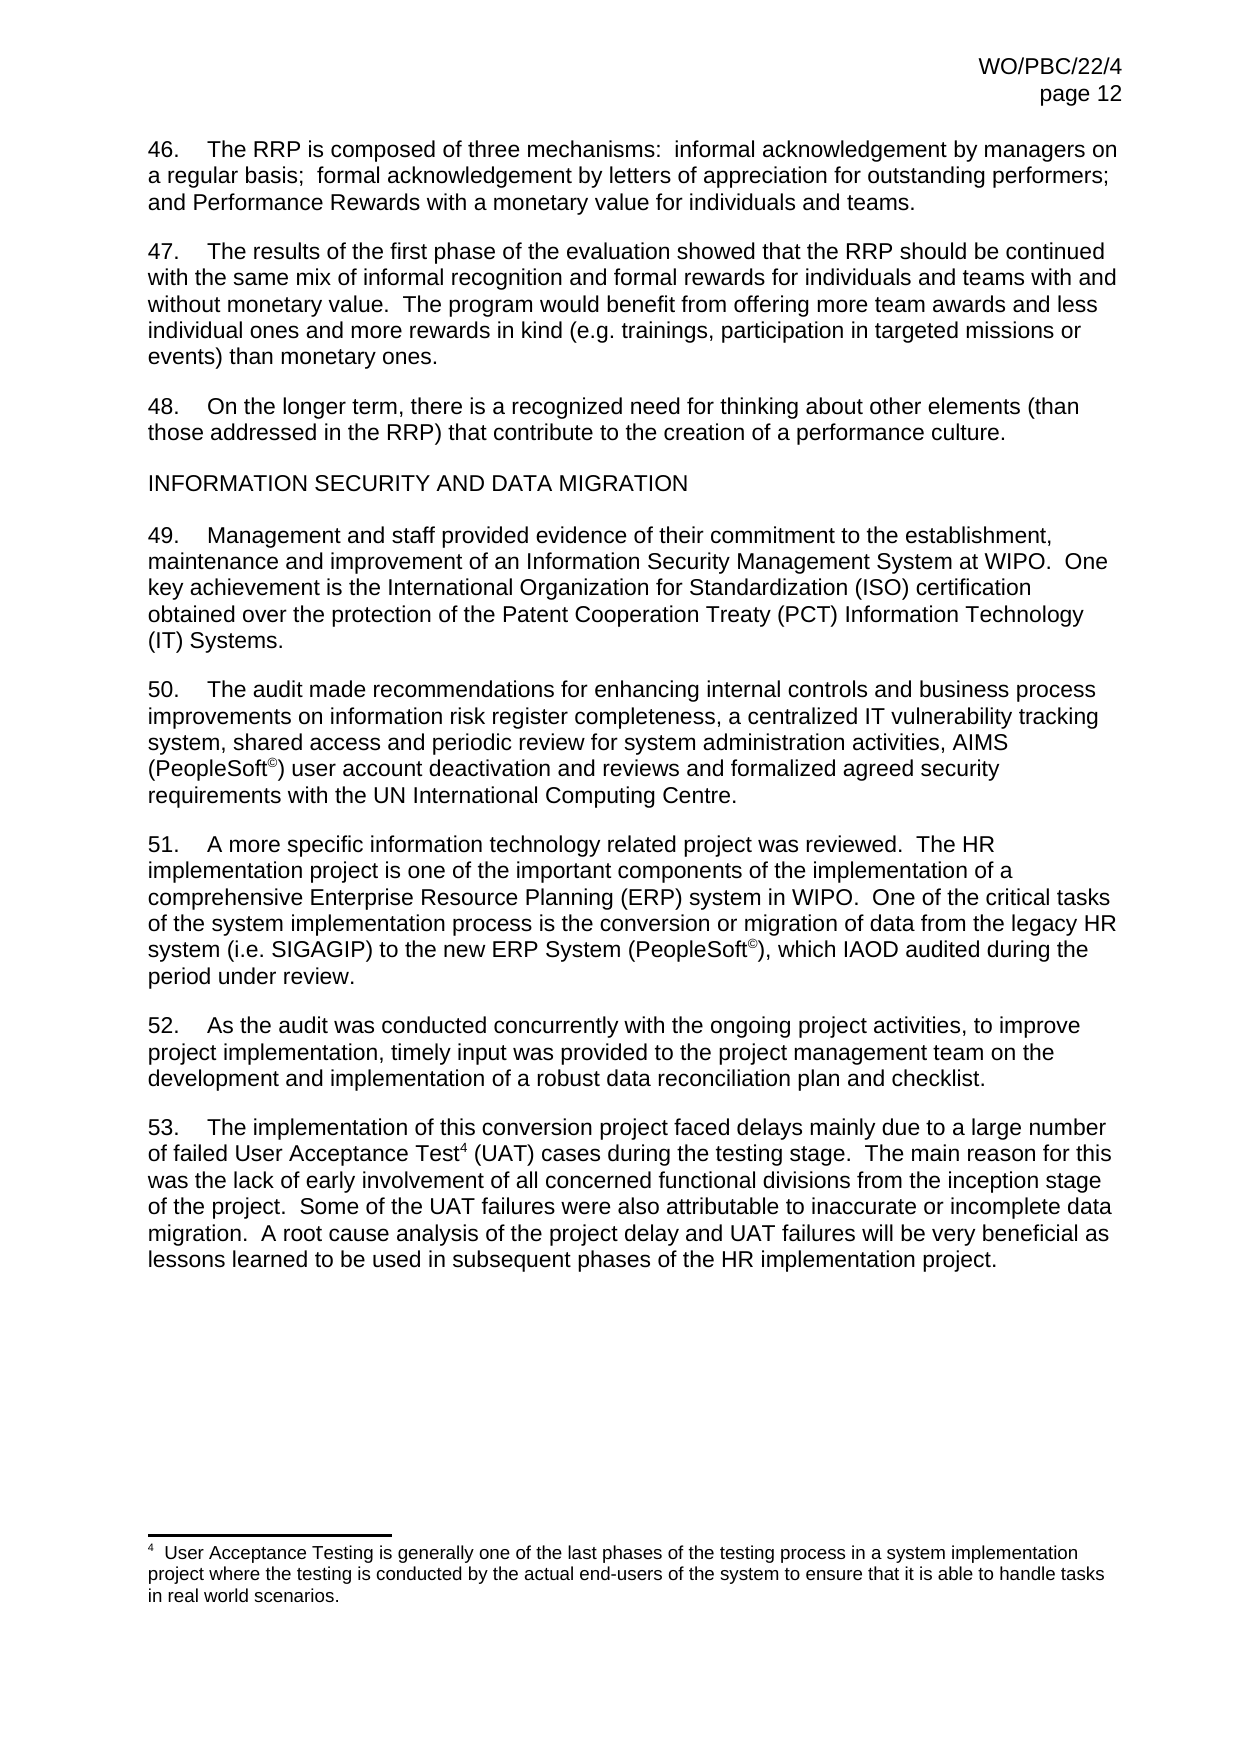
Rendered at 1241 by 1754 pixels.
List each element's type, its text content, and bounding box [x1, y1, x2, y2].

list The results of the first phase of the evaluation showed that the RRP should be continued with the same mix of informal recognition and formal rewards for individuals and teams with and without monetary value. The program would benefit from offering more team awards and less individual ones and more rewards in kind (e.g. trainings, participation in targeted missions or events) than monetary ones. [148, 238, 1122, 370]
list On the longer term, there is a recognized need for thinking about other elements (than those addressed in the RRP) that contribute to the creation of a performance culture. [148, 393, 1122, 445]
list Management and staff provided evidence of their commitment to the establishment, maintenance and improvement of an Information Security Management System at WIPO. One key achievement is the International Organization for Standardization (ISO) certification obtained over the protection of the Patent Cooperation Treaty (PCT) Information Technology (IT) Systems. [148, 522, 1122, 653]
list The RRP is composed of three mechanisms: informal acknowledgement by managers on a regular basis; formal acknowledgement by letters of appreciation for outstanding performers; and Performance Rewards with a monetary value for individuals and teams. [148, 136, 1122, 215]
list The implementation of this conversion project faced delays mainly due to a large number of failed User Acceptance Test (UAT) cases during the testing stage. The main reason for this was the lack of early involvement of all concerned functional divisions from the inception stage of the project. Some of the UAT failures were also attributable to inaccurate or incomplete data migration. A root cause analysis of the project delay and UAT failures will be very beneficial as lessons learned to be used in subsequent phases of the HR implementation project. [148, 1114, 1122, 1272]
list A more specific information technology related project was reviewed. The HR implementation project is one of the important components of the implementation of a comprehensive Enterprise Resource Planning (ERP) system in WIPO. One of the critical tasks of the system implementation process is the conversion or migration of data from the legacy HR system (i.e. SIGAGIP) to the new ERP System (PeopleSoft©), which IAOD audited during the period under review. [148, 831, 1122, 989]
list As the audit was conducted concurrently with the ongoing project activities, to improve project implementation, timely input was provided to the project management team on the development and implementation of a robust data reconciliation plan and checklist. [148, 1012, 1122, 1091]
subtitle Information Security and Data migration [148, 470, 1122, 497]
list The audit made recommendations for enhancing internal controls and business process improvements on information risk register completeness, a centralized IT vulnerability tracking system, shared access and periodic review for system administration activities, AIMS (PeopleSoft©) user account deactivation and reviews and formalized agreed security requirements with the UN International Computing Centre. [148, 676, 1122, 808]
